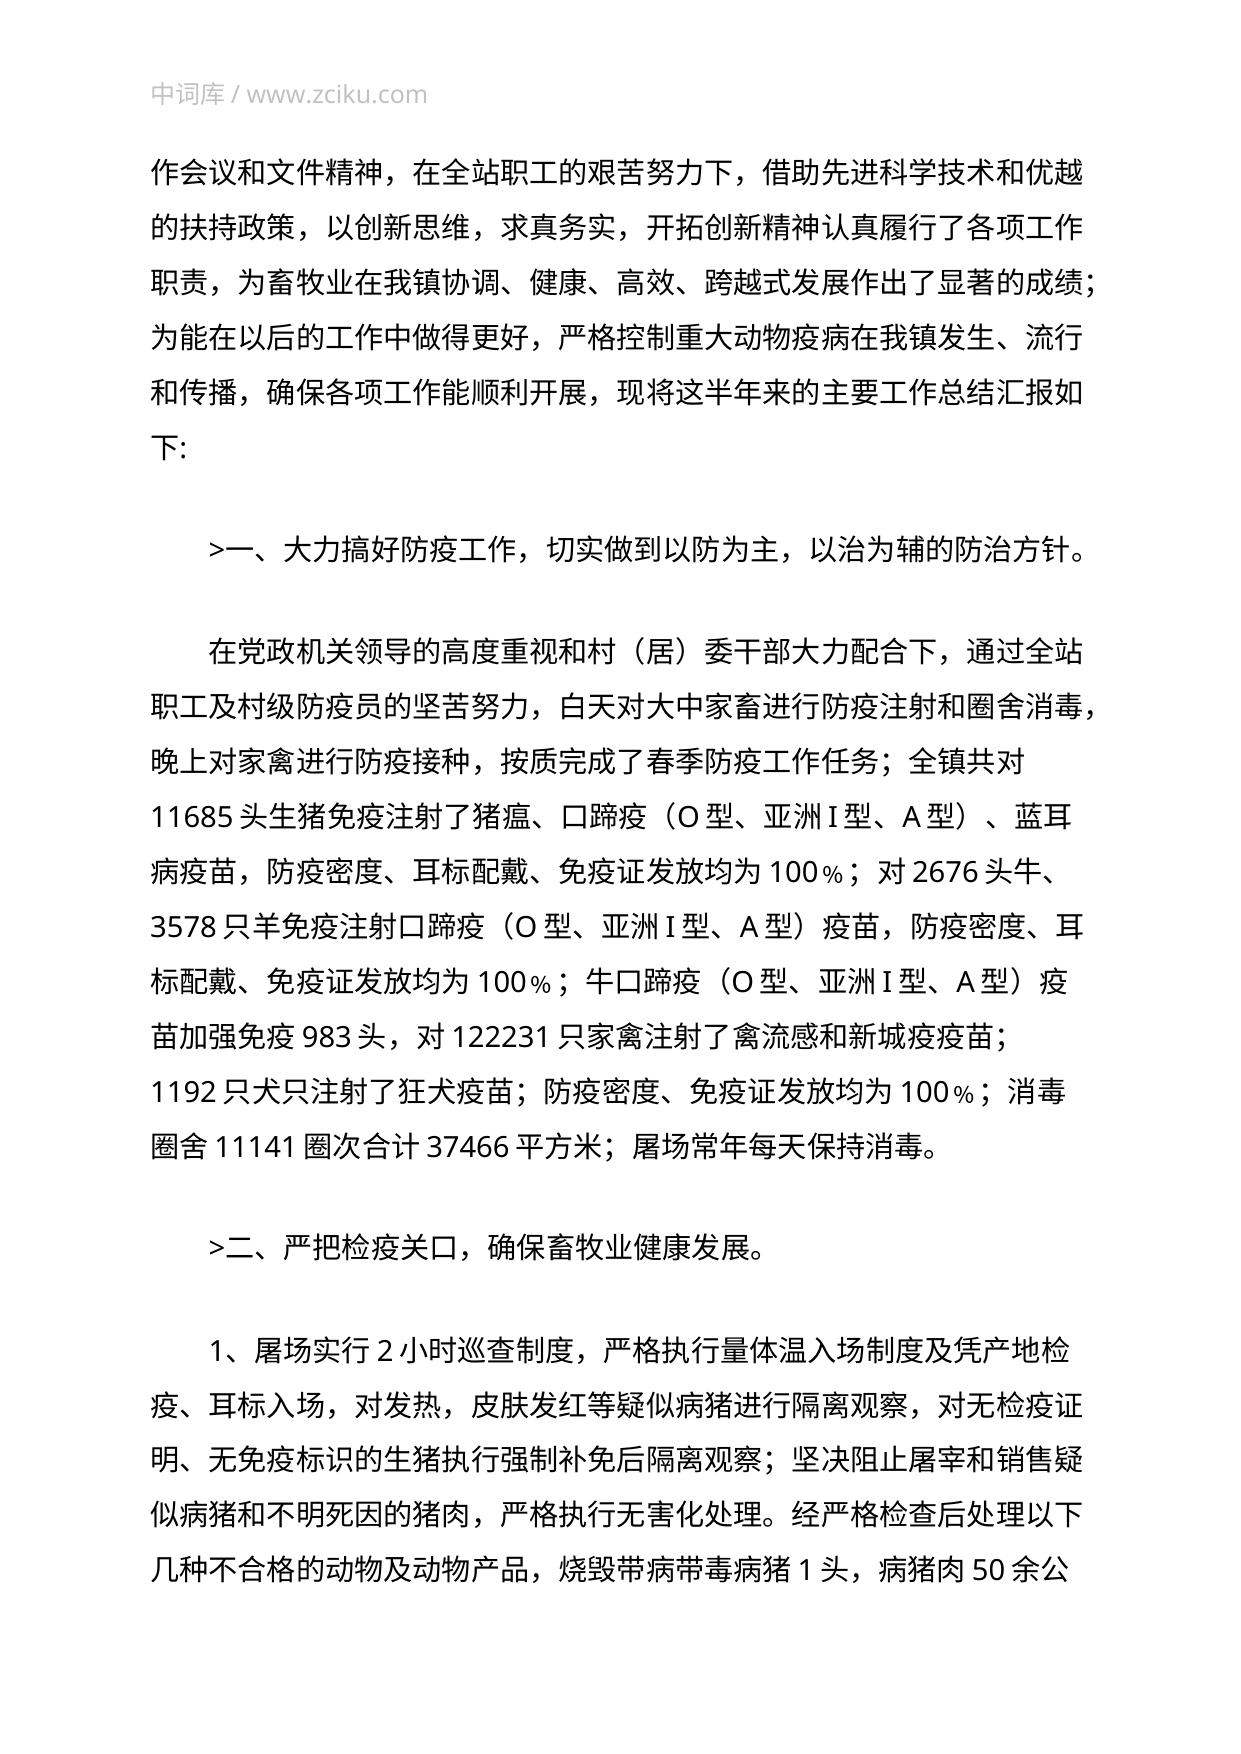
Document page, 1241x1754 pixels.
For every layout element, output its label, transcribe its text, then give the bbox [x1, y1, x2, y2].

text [150, 150, 1090, 467]
text 在党政机关领导的高度重视和村（居）委干部大力配合下，通过全站职工及村级防疫员的坚苦努力，白天对大中家畜进行防疫注射和圈舍消毒，晚上对家禽进行防疫接种，按质完成了春季防疫工作任务；全镇共对11685头生猪免疫注射了猪瘟、口蹄疫（O型、亚洲I型、A型）、蓝耳病疫苗，防疫密度、耳标配戴、免疫证发放均为100﹪；对2676头牛、3578只羊免疫注射口蹄疫（O型、亚洲I型、A型）疫苗，防疫密度、耳标配戴、免疫证发放均为100﹪；牛口蹄疫（O型、亚洲I型、A型）疫苗加强免疫983头，对122231只家禽注射了禽流感和新城疫疫苗；1192只犬只注射了狂犬疫苗；防疫密度、免疫证发放均为100﹪；消毒圈舍11141圈次合计37466平方米；屠场常年每天保持消毒。 [150, 628, 1090, 1166]
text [150, 1327, 1090, 1589]
text >一、大力搞好防疫工作，切实做到以防为主，以治为辅的防治方针。 [150, 526, 1090, 569]
text >二、严把检疫关口，确保畜牧业健康发展。 [150, 1225, 1090, 1267]
